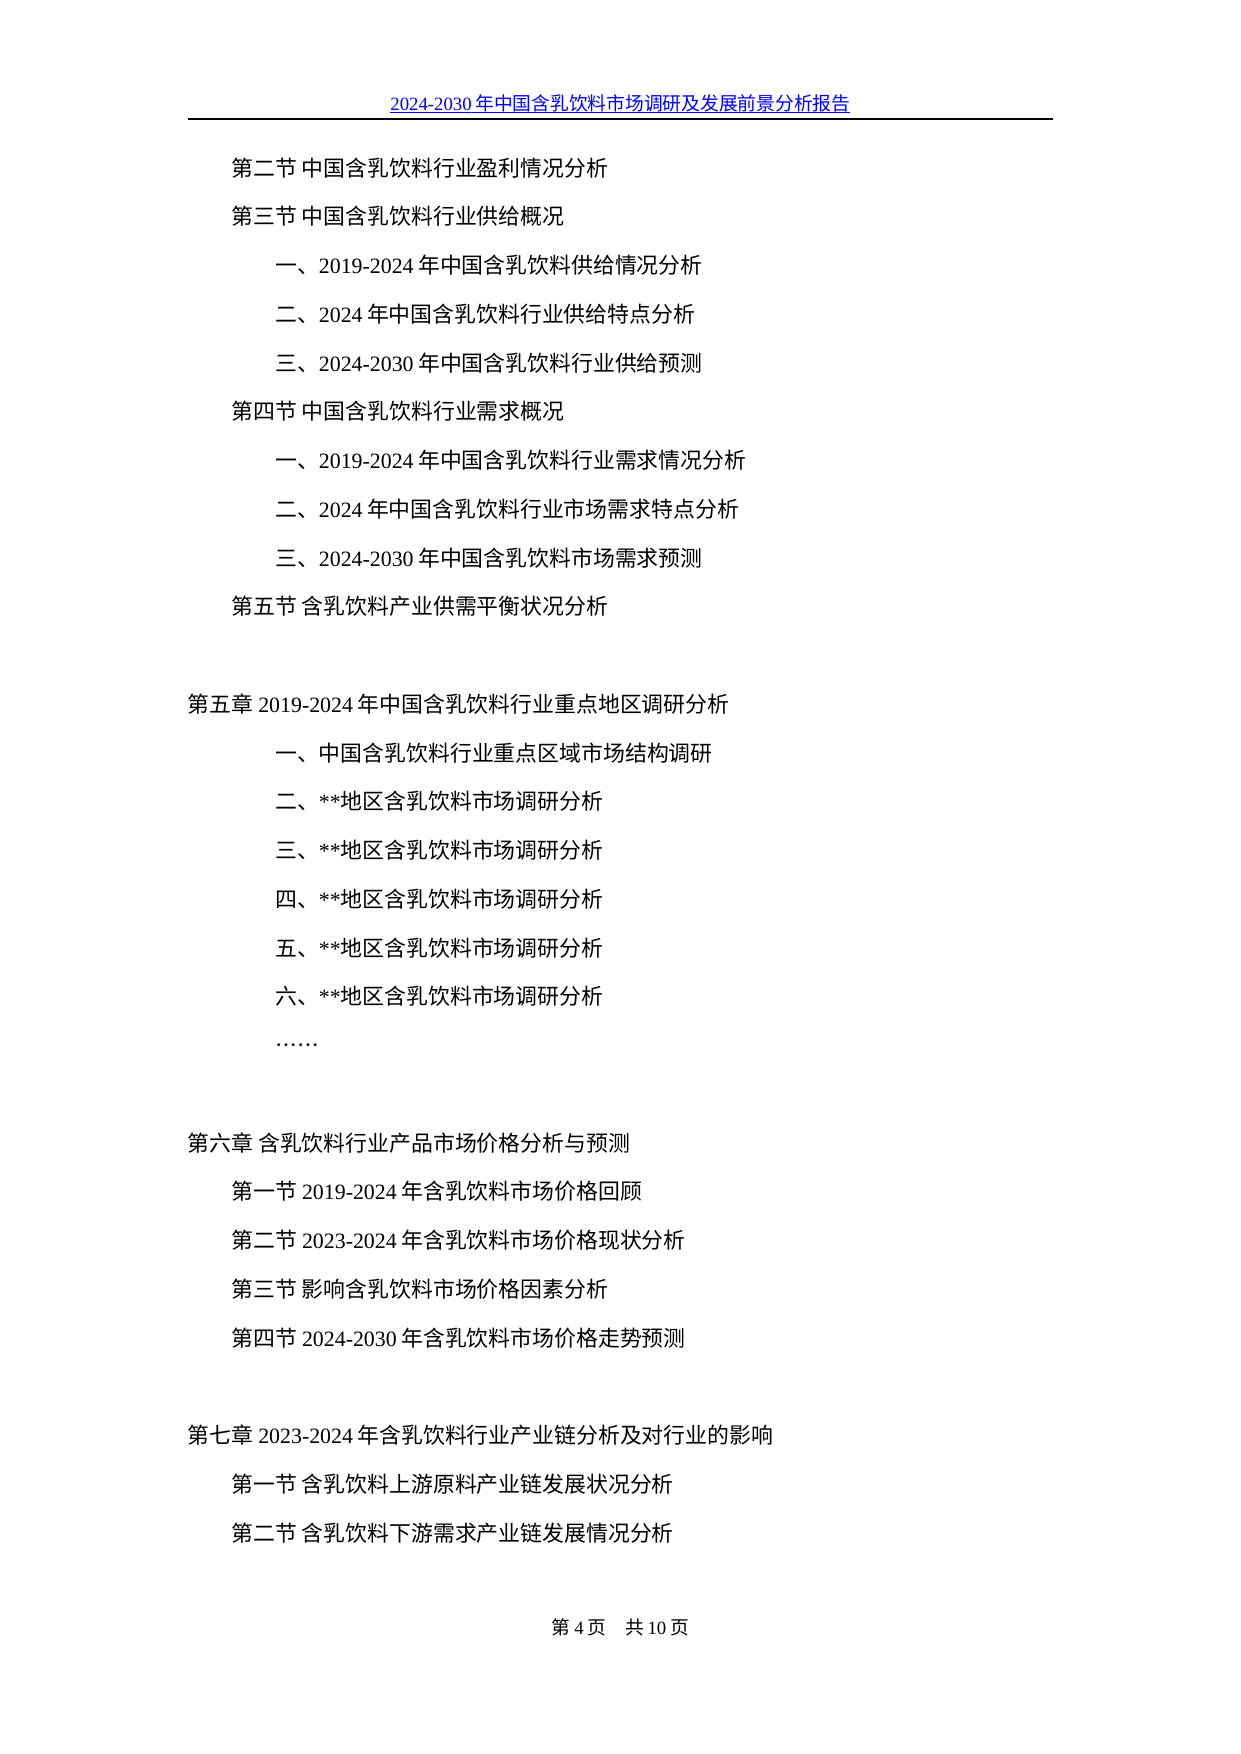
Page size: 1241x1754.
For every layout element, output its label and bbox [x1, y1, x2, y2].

text [187, 150, 1053, 1548]
